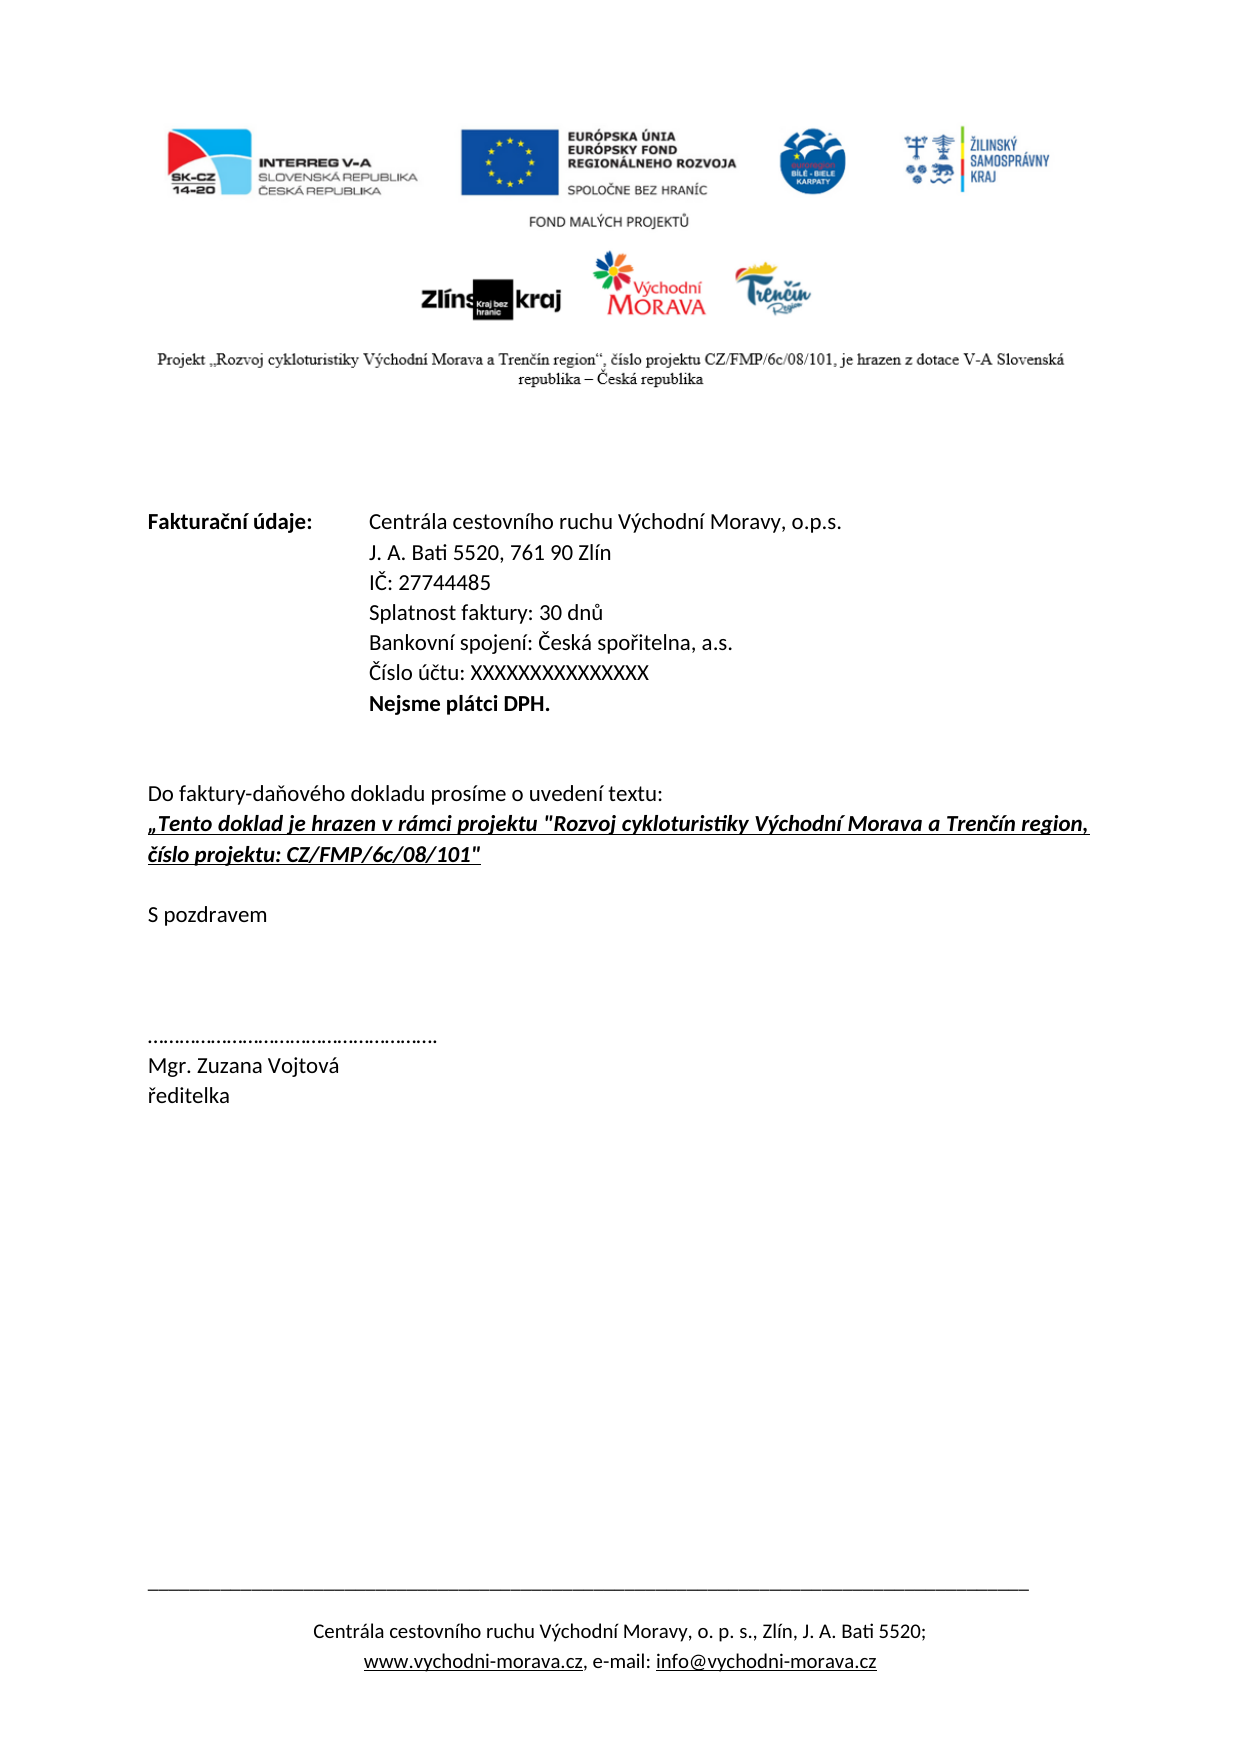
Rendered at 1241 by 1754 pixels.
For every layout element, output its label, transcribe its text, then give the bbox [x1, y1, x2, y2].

text IČ: 27744485 [148, 568, 1092, 596]
text Nejsme plátci DPH. [148, 689, 1092, 717]
text J. A. Bati 5520, 761 90 Zlín [148, 538, 1092, 566]
text Bankovní spojení: Česká spořitelna, a.s. [295, 628, 1092, 656]
text Číslo účtu: XXXXXXXXXXXXXXX [295, 658, 1092, 686]
text ………………………………………………. [148, 1021, 1092, 1049]
text „Tento doklad je hrazen v rámci projektu "Rozvoj cykloturistiky Východní Morava a Trenčín region, číslo projektu: CZ/FMP/6c/08/101" [148, 809, 1092, 868]
text S pozdravem [148, 900, 1092, 928]
text ředitelka [148, 1081, 1092, 1109]
text Fakturační údaje: Centrála cestovního ruchu Východní Moravy, o.p.s. [148, 507, 1092, 535]
text Do faktury-daňového dokladu prosíme o uvedení textu: [148, 779, 1092, 807]
picture [147, 73, 1093, 417]
text Mgr. Zuzana Vojtová [148, 1051, 1092, 1079]
text Splatnost faktury: 30 dnů [295, 598, 1092, 626]
